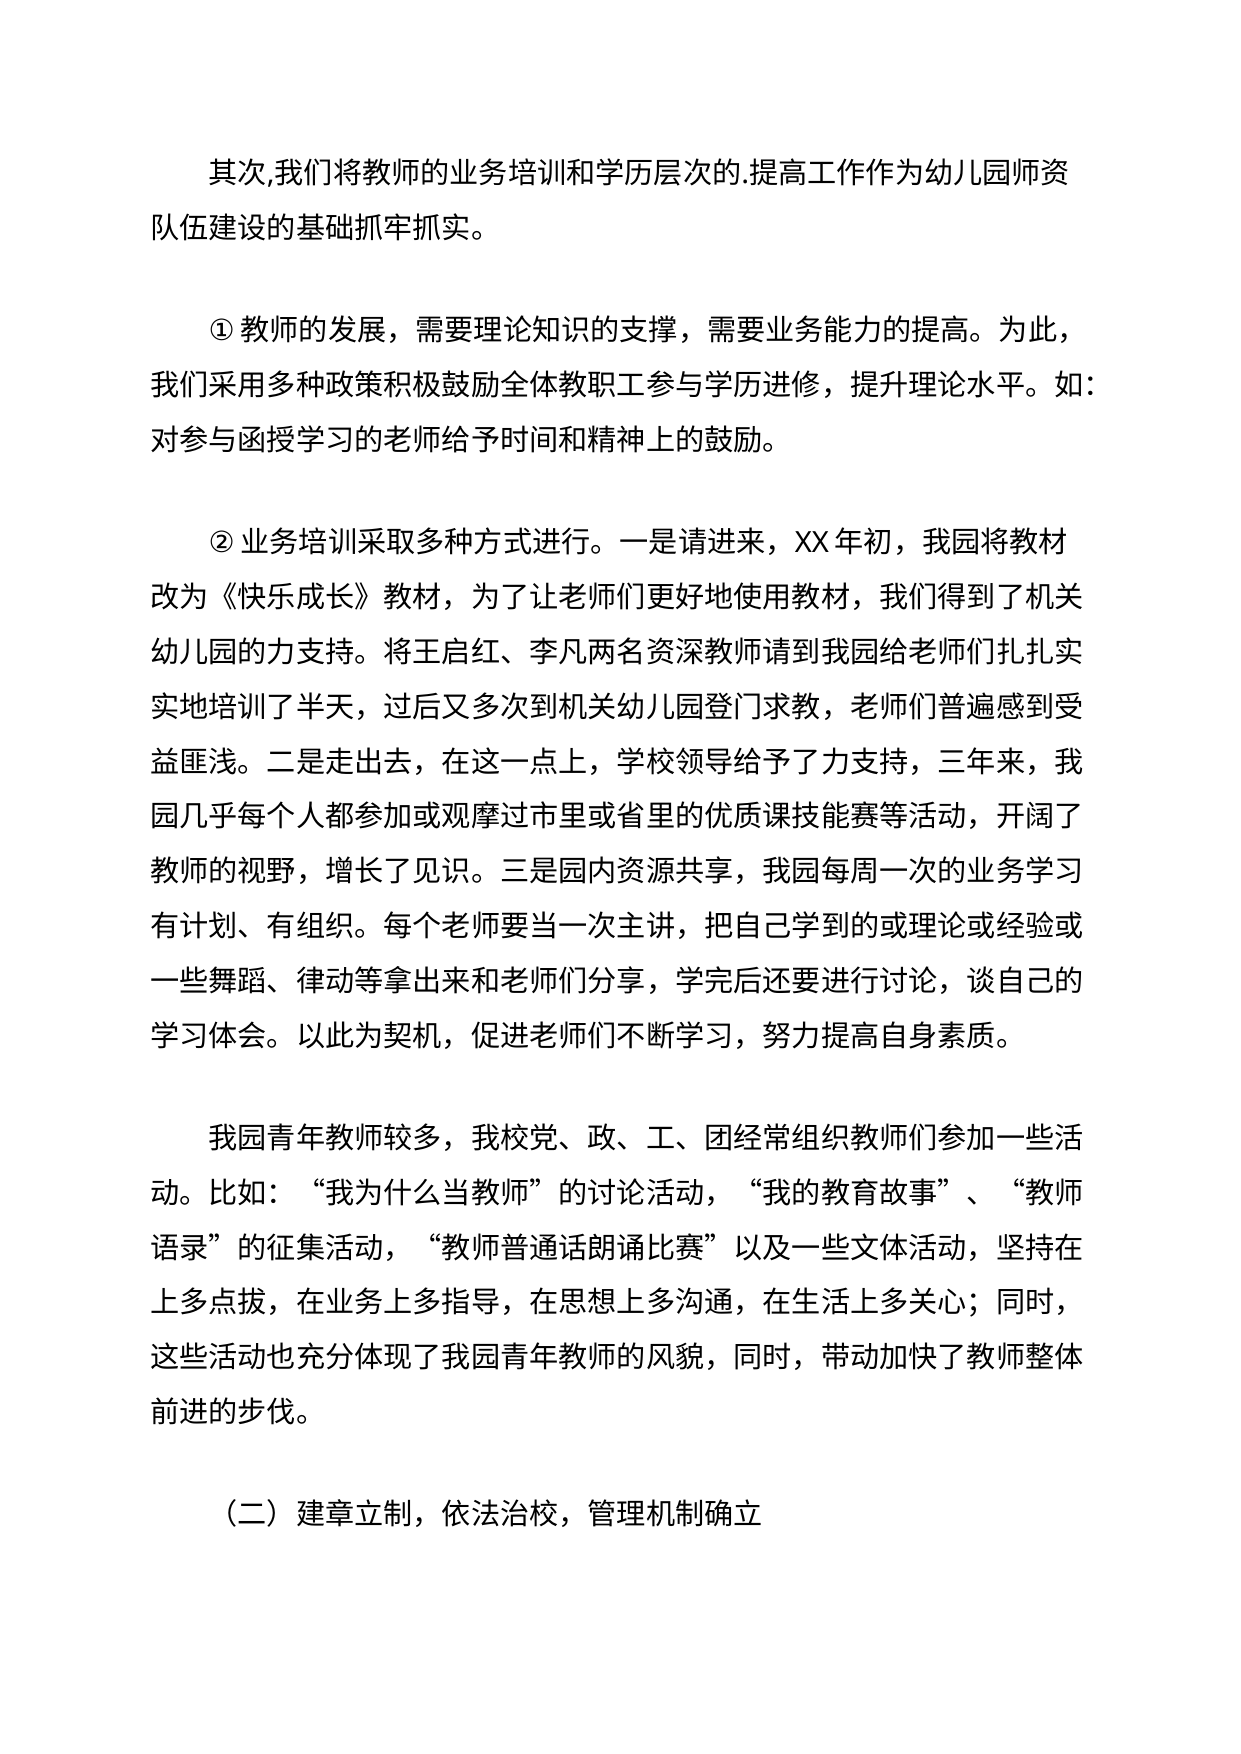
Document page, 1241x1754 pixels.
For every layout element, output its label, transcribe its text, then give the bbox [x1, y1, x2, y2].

text （二）建章立制，依法治校，管理机制确立 [150, 1491, 1090, 1533]
text 其次,我们将教师的业务培训和学历层次的.提高工作作为幼儿园师资队伍建设的基础抓牢抓实。 [150, 150, 1090, 247]
text ②业务培训采取多种方式进行。一是请进来，XX年初，我园将教材改为《快乐成长》教材，为了让老师们更好地使用教材，我们得到了机关幼儿园的力支持。将王启红、李凡两名资深教师请到我园给老师们扎扎实实地培训了半天，过后又多次到机关幼儿园登门求教，老师们普遍感到受益匪浅。二是走出去，在这一点上，学校领导给予了力支持，三年来，我园几乎每个人都参加或观摩过市里或省里的优质课技能赛等活动，开阔了教师的视野，增长了见识。三是园内资源共享，我园每周一次的业务学习有计划、有组织。每个老师要当一次主讲，把自己学到的或理论或经验或一些舞蹈、律动等拿出来和老师们分享，学完后还要进行讨论，谈自己的学习体会。以此为契机，促进老师们不断学习，努力提高自身素质。 [150, 518, 1090, 1055]
text 我园青年教师较多，我校党、政、工、团经常组织教师们参加一些活动。比如：“我为什么当教师”的讨论活动，“我的教育故事”、“教师语录”的征集活动，“教师普通话朗诵比赛”以及一些文体活动，坚持在上多点拔，在业务上多指导，在思想上多沟通，在生活上多关心；同时，这些活动也充分体现了我园青年教师的风貌，同时，带动加快了教师整体前进的步伐。 [150, 1114, 1090, 1431]
text ①教师的发展，需要理论知识的支撑，需要业务能力的提高。为此，我们采用多种政策积极鼓励全体教职工参与学历进修，提升理论水平。如：对参与函授学习的老师给予时间和精神上的鼓励。 [150, 307, 1090, 459]
